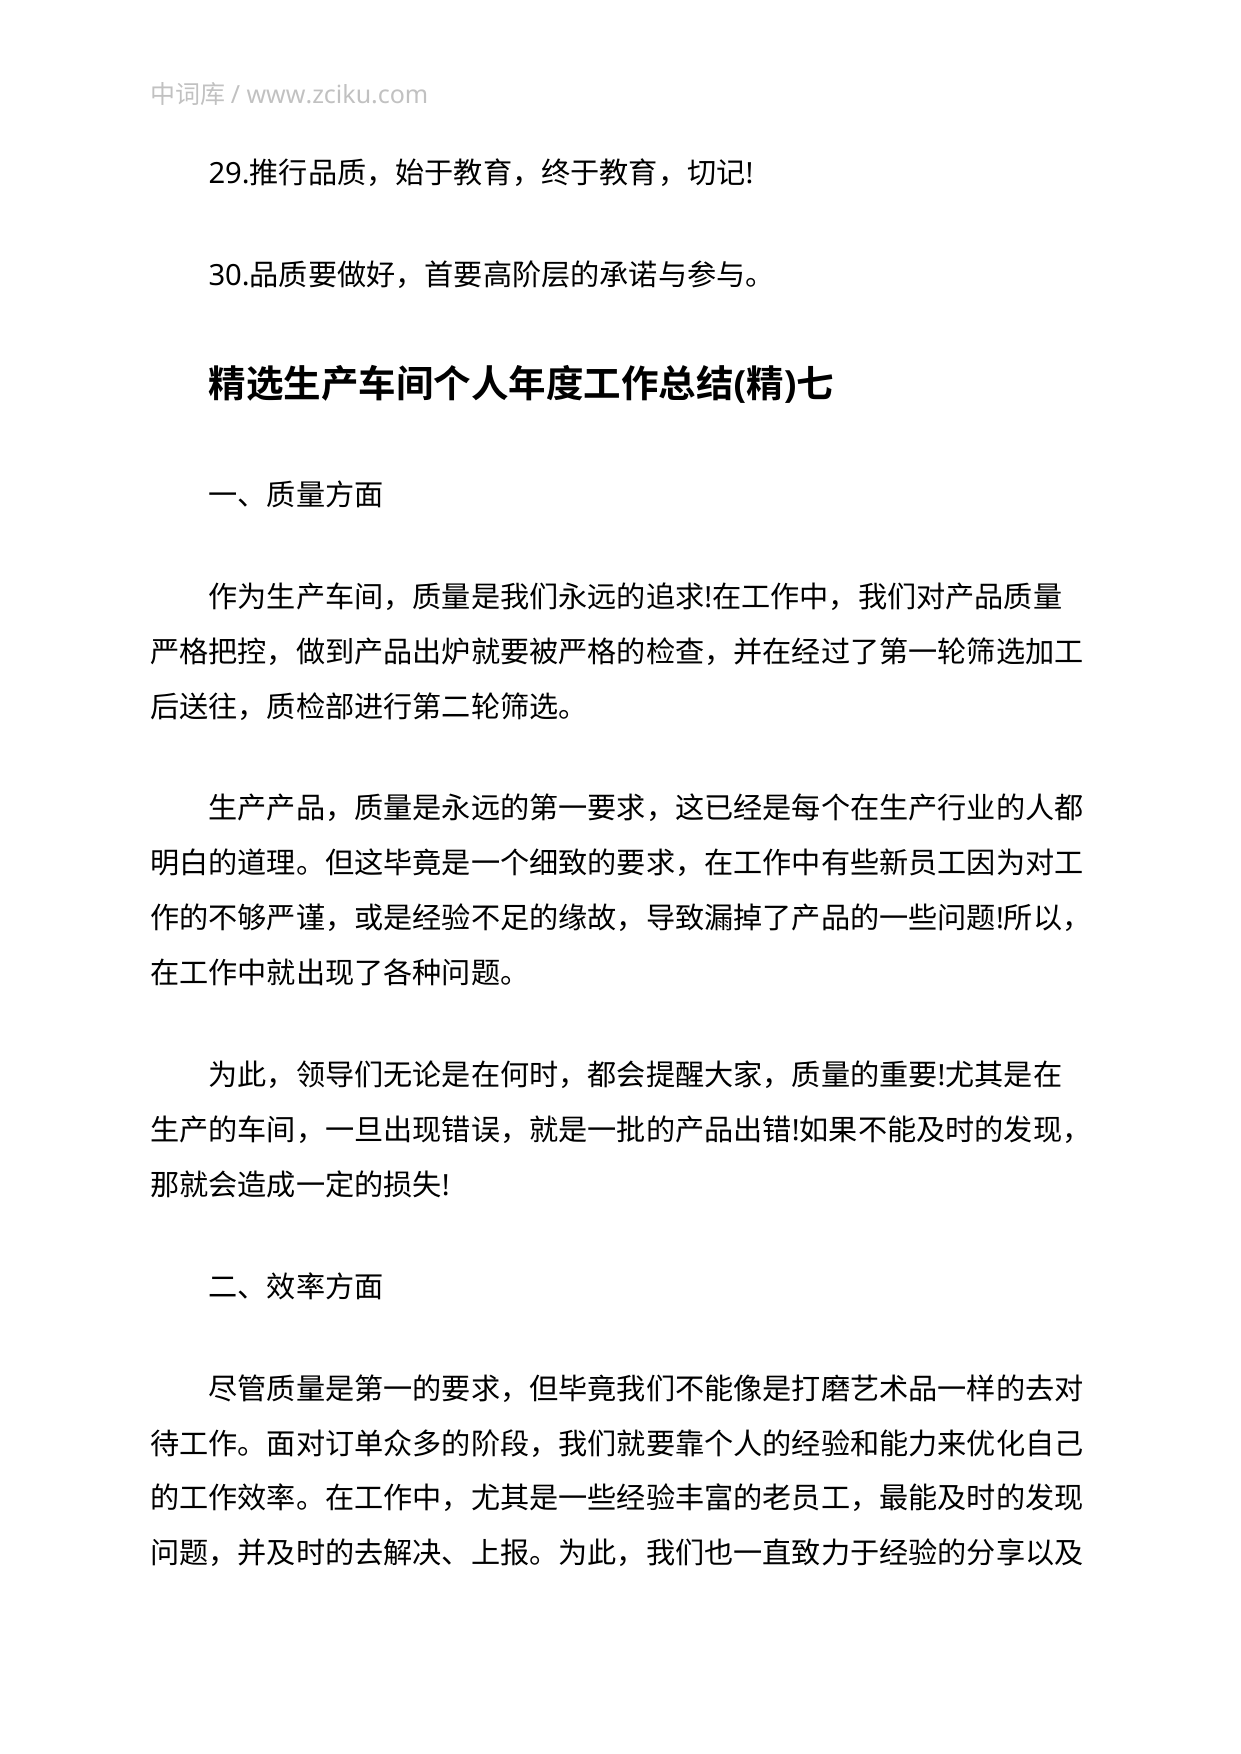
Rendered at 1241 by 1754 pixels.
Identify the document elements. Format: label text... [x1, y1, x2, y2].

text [150, 1365, 1090, 1572]
text 为此，领导们无论是在何时，都会提醒大家，质量的重要!尤其是在生产的车间，一旦出现错误，就是一批的产品出错!如果不能及时的发现，那就会造成一定的损失! [150, 1052, 1090, 1204]
text 精选生产车间个人年度工作总结(精)七 [150, 354, 1090, 408]
text 29.推行品质，始于教育，终于教育，切记! [150, 150, 1090, 192]
text 二、效率方面 [150, 1263, 1090, 1306]
text 一、质量方面 [150, 472, 1090, 514]
text 30.品质要做好，首要高阶层的承诺与参与。 [150, 252, 1090, 294]
text 作为生产车间，质量是我们永远的追求!在工作中，我们对产品质量严格把控，做到产品出炉就要被严格的检查，并在经过了第一轮筛选加工后送往，质检部进行第二轮筛选。 [150, 573, 1090, 726]
text 生产产品，质量是永远的第一要求，这已经是每个在生产行业的人都明白的道理。但这毕竟是一个细致的要求，在工作中有些新员工因为对工作的不够严谨，或是经验不足的缘故，导致漏掉了产品的一些问题!所以，在工作中就出现了各种问题。 [150, 785, 1090, 992]
